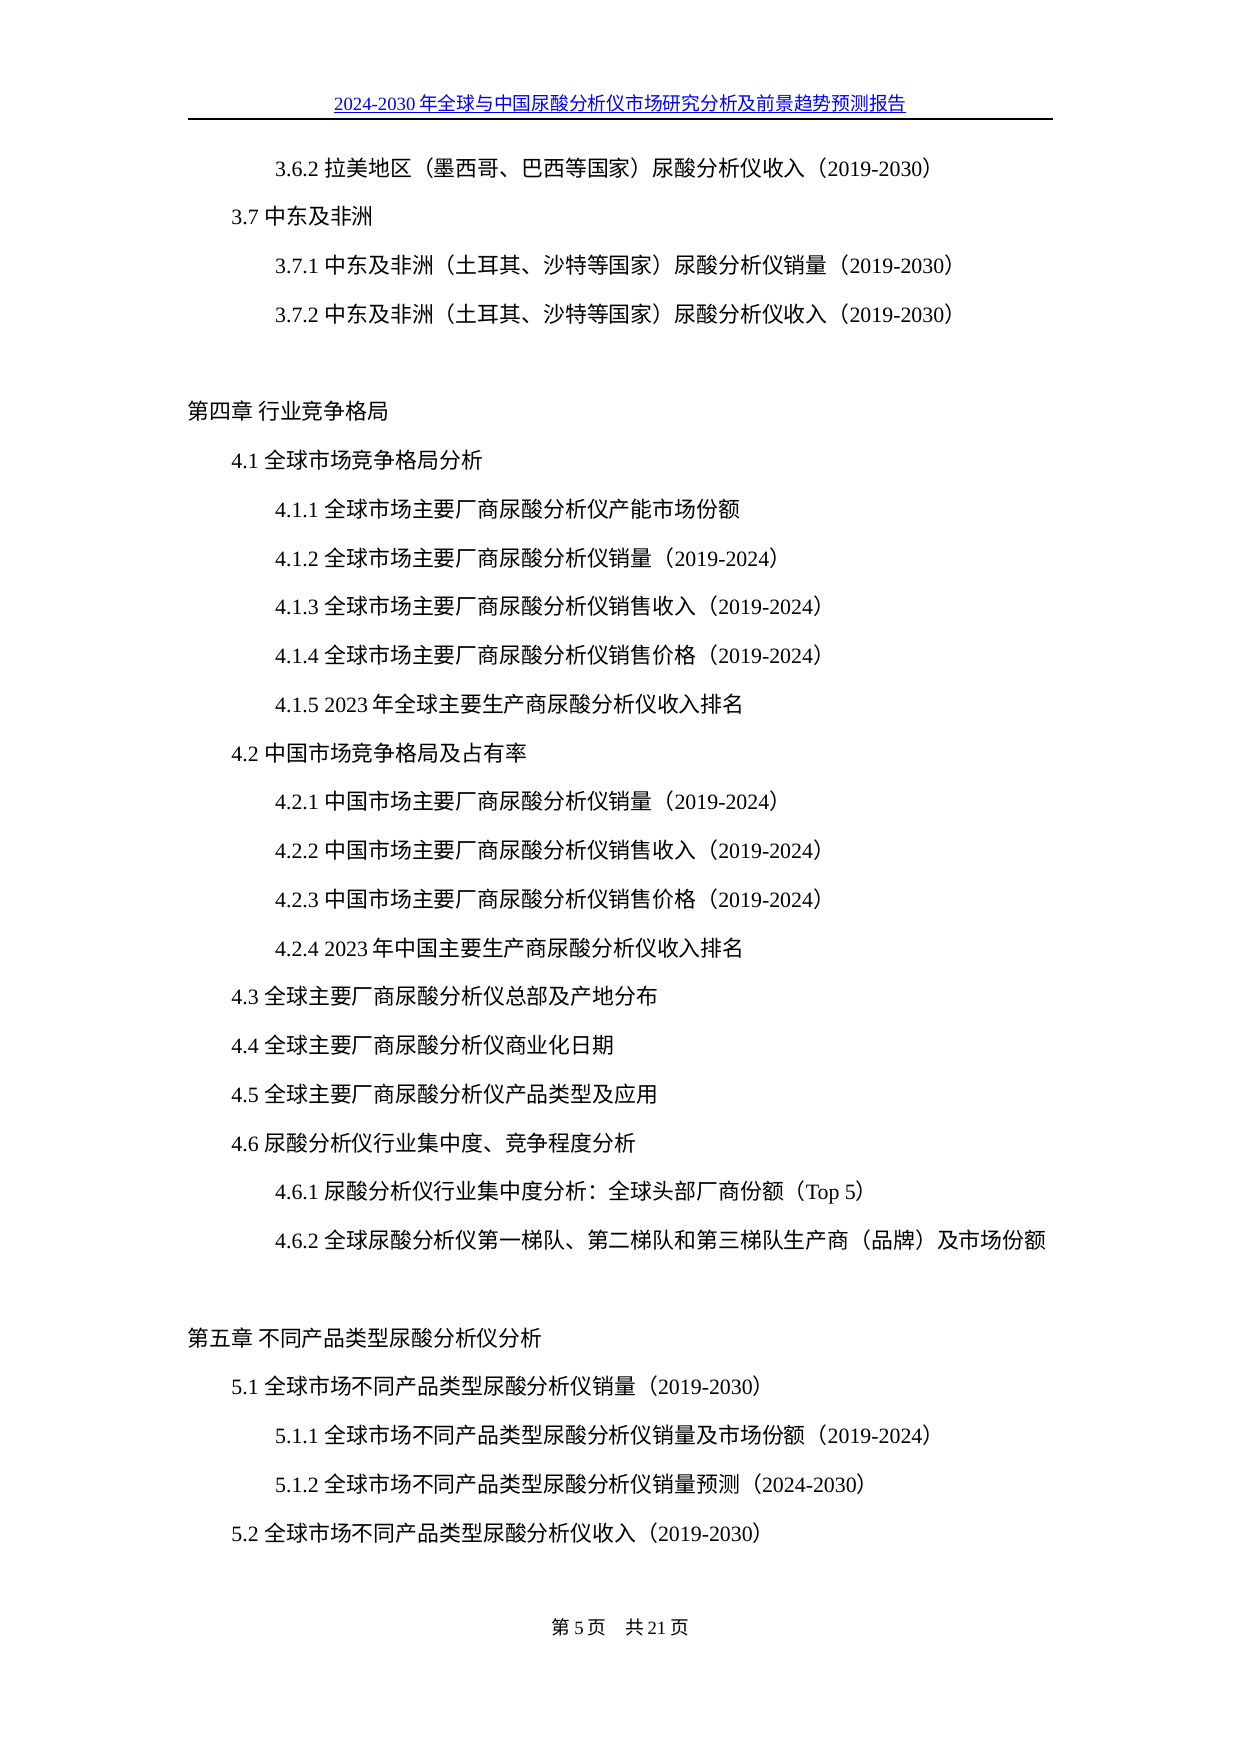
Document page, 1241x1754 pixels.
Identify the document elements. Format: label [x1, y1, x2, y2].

text [187, 150, 1053, 1548]
